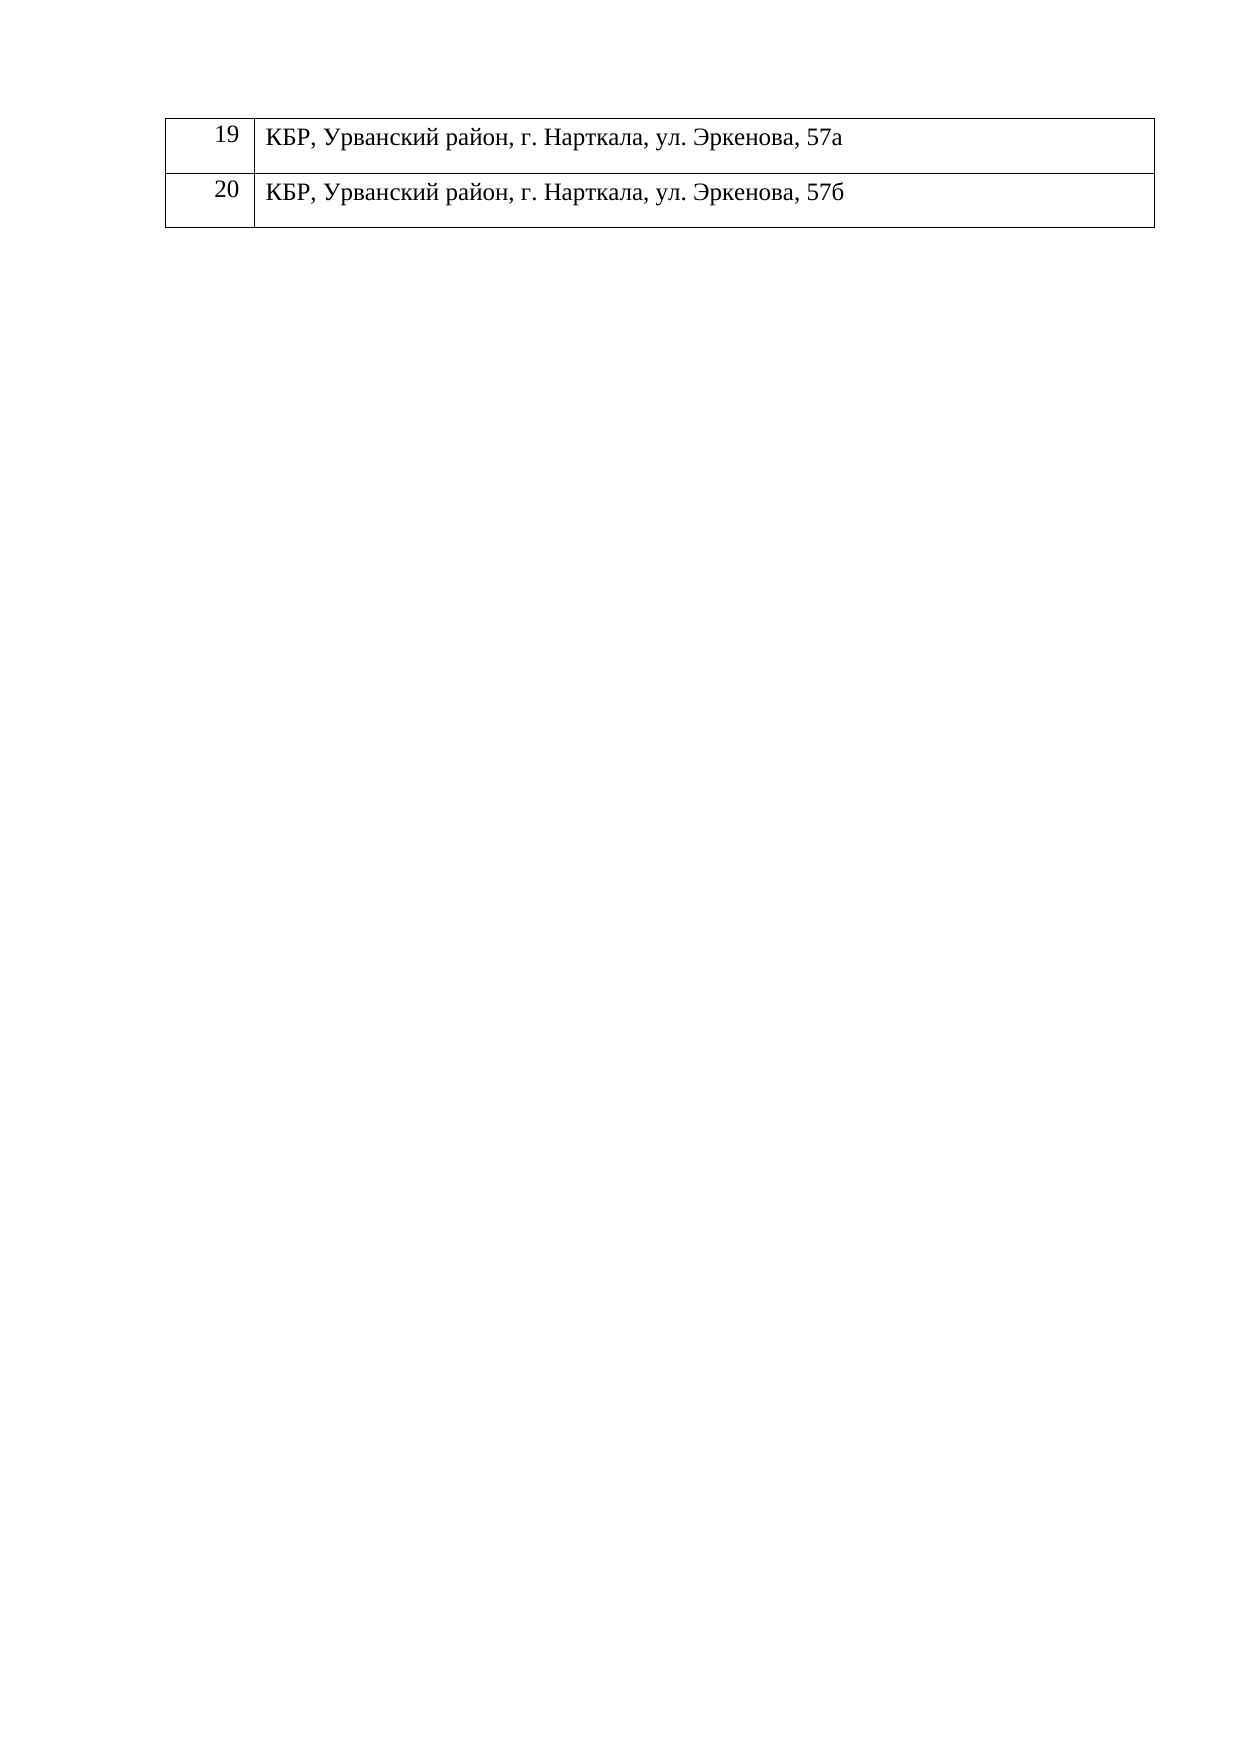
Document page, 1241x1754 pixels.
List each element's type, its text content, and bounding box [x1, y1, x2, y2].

table_cell 19 [166, 119, 254, 173]
table_cell КБР, Урванский район, г. Нарткала, ул. Эркенова, 57а [255, 119, 1154, 173]
table_cell 20 [166, 174, 254, 227]
table_cell КБР, Урванский район, г. Нарткала, ул. Эркенова, 57б [255, 174, 1154, 227]
